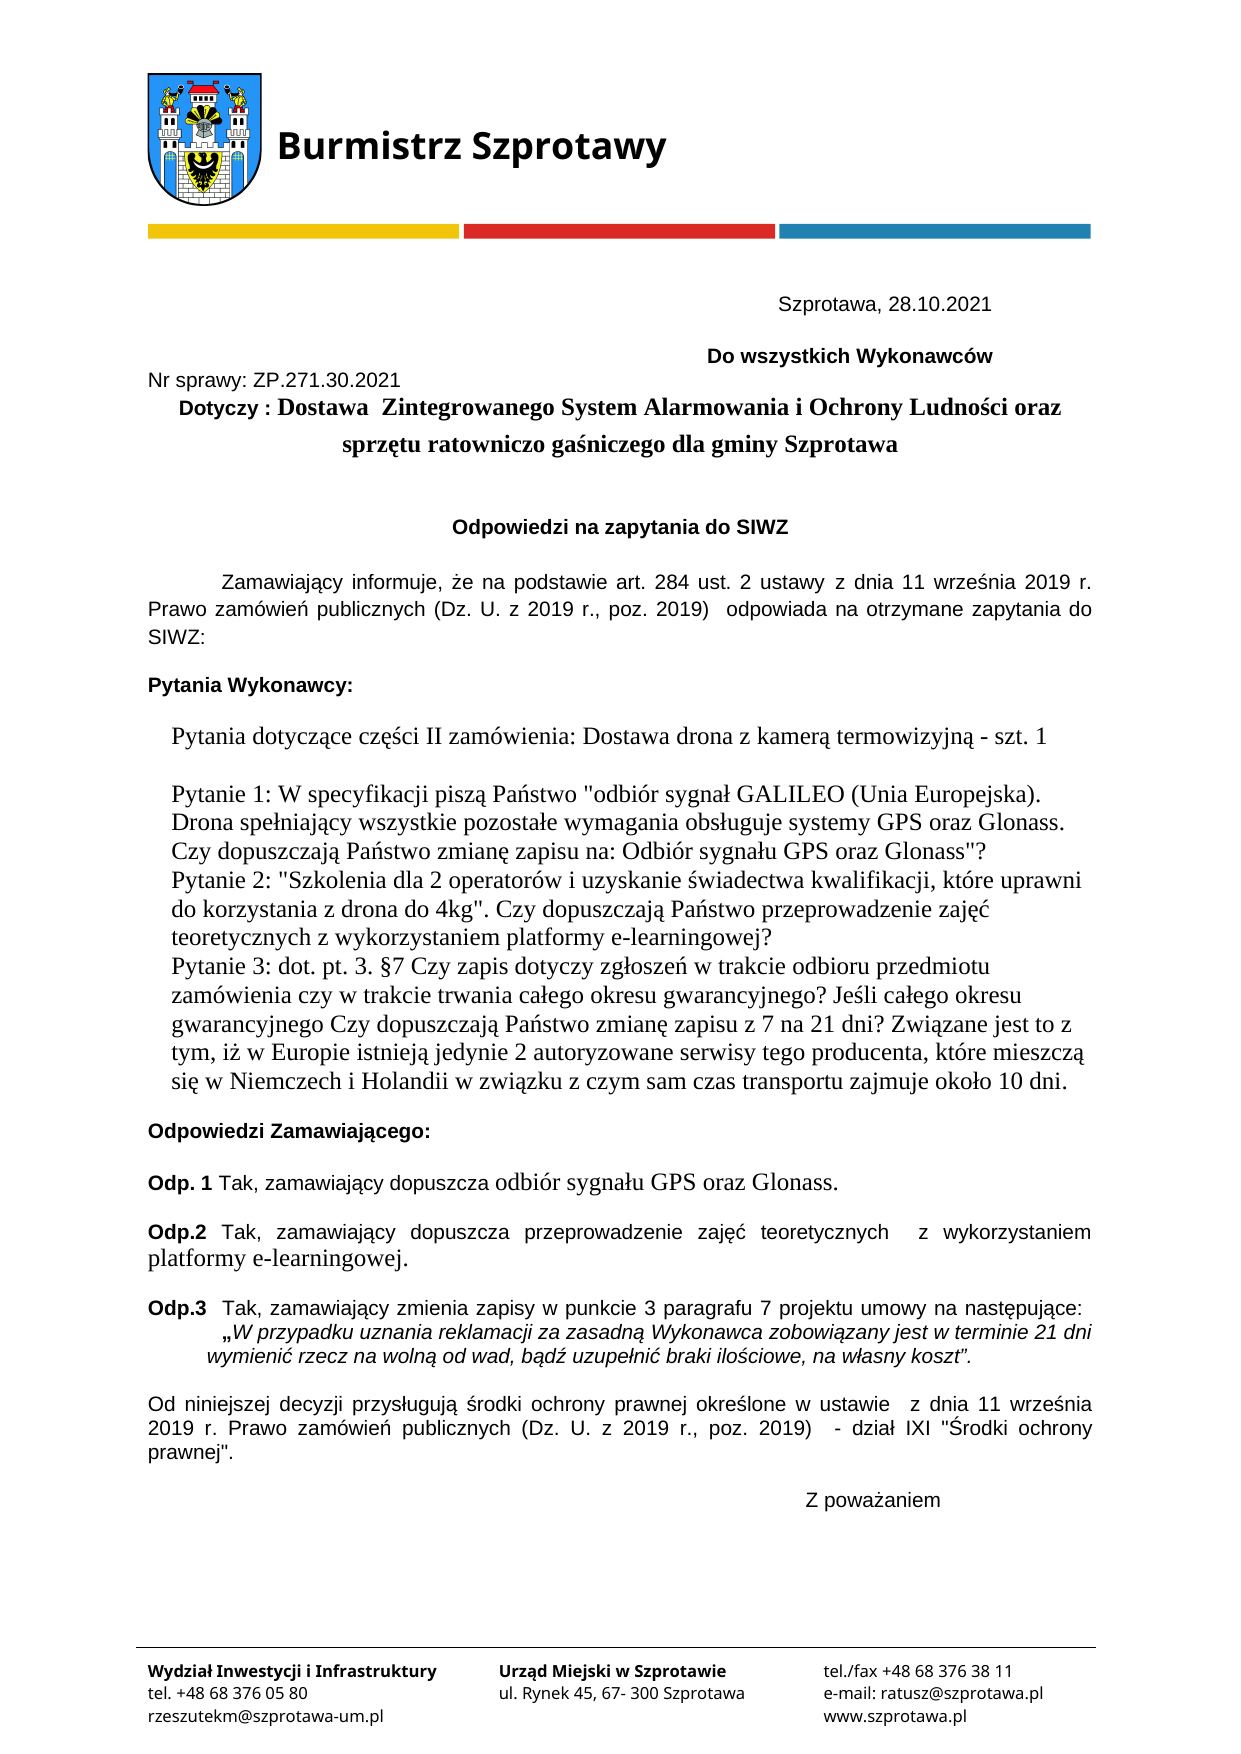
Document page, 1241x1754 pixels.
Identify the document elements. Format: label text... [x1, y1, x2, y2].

text Pytania dotyczące części II zamówienia: Dostawa drona z kamerą termowizyjną - szt. 1 [171, 721, 1093, 750]
text Pytanie 3: dot. pt. 3. §7 Czy zapis dotyczy zgłoszeń w trakcie odbioru przedmiotu zamówienia czy w trakcie trwania całego okresu gwarancyjnego? Jeśli całego okresu gwarancyjnego Czy dopuszczają Państwo zmianę zapisu z 7 na 21 dni? Związane jest to z tym, iż w Europie istnieją jedynie 2 autoryzowane serwisy tego producenta, które mieszczą się w Niemczech i Holandii w związku z czym sam czas transportu zajmuje około 10 dni. [171, 951, 1093, 1095]
text Zamawiający informuje, że na podstawie art. 284 ust. 2 ustawy z dnia 11 września 2019 r. Prawo zamówień publicznych (Dz. U. z 2019 r., poz. 2019) odpowiada na otrzymane zapytania do SIWZ: [148, 569, 1093, 648]
text Szprotawa, <el:data>28.10.2021</el:data><el:kod_kreskowy></el:kod_kreskowy> [664, 291, 1093, 315]
text Dotyczy : Dostawa Zintegrowanego System Alarmowania i Ochrony Ludności oraz sprzętu ratowniczo gaśniczego dla gminy Szprotawa [148, 392, 1093, 458]
text Do wszystkich Wykonawców [148, 344, 1093, 368]
text Od niniejszej decyzji przysługują środki ochrony prawnej określone w ustawie z dnia 11 września 2019 r. Prawo zamówień publicznych (Dz. U. z 2019 r., poz. 2019) - dział IXI "Środki ochrony prawnej". [148, 1392, 1093, 1464]
text Nr sprawy: <el:nr_sprawy>ZP.271.30.2021 [148, 368, 1093, 392]
text Odp. 1 Tak, zamawiający dopuszcza odbiór sygnału GPS oraz Glonass. [148, 1167, 1093, 1196]
text Pytania Wykonawcy: [148, 673, 1093, 697]
text Z poważaniem [148, 1488, 1093, 1512]
picture [147, 73, 262, 206]
text Odp.3 Tak, zamawiający zmienia zapisy w punkcie 3 paragrafu 7 projektu umowy na następujące: „W przypadku uznania reklamacji za zasadną Wykonawca zobowiązany jest w terminie 21 dni wymienić rzecz na wolną od wad, bądź uzupełnić braki ilościowe, na własny koszt”. [148, 1296, 1093, 1368]
text Odpowiedzi na zapytania do SIWZ [148, 514, 1093, 538]
text Pytanie 1: W specyfikacji piszą Państwo "odbiór sygnał GALILEO (Unia Europejska). Drona spełniający wszystkie pozostałe wymagania obsługuje systemy GPS oraz Glonass. Czy dopuszczają Państwo zmianę zapisu na: Odbiór sygnału GPS oraz Glonass"? [171, 779, 1093, 865]
text Odpowiedzi Zamawiającego: [148, 1119, 1093, 1143]
text Pytanie 2: "Szkolenia dla 2 operatorów i uzyskanie świadectwa kwalifikacji, które uprawni do korzystania z drona do 4kg". Czy dopuszczają Państwo przeprowadzenie zajęć teoretycznych z wykorzystaniem platformy e-learningowej? [171, 865, 1093, 951]
text Odp.2 Tak, zamawiający dopuszcza przeprowadzenie zajęć teoretycznych z wykorzystaniem platformy e-learningowej. [148, 1219, 1093, 1272]
